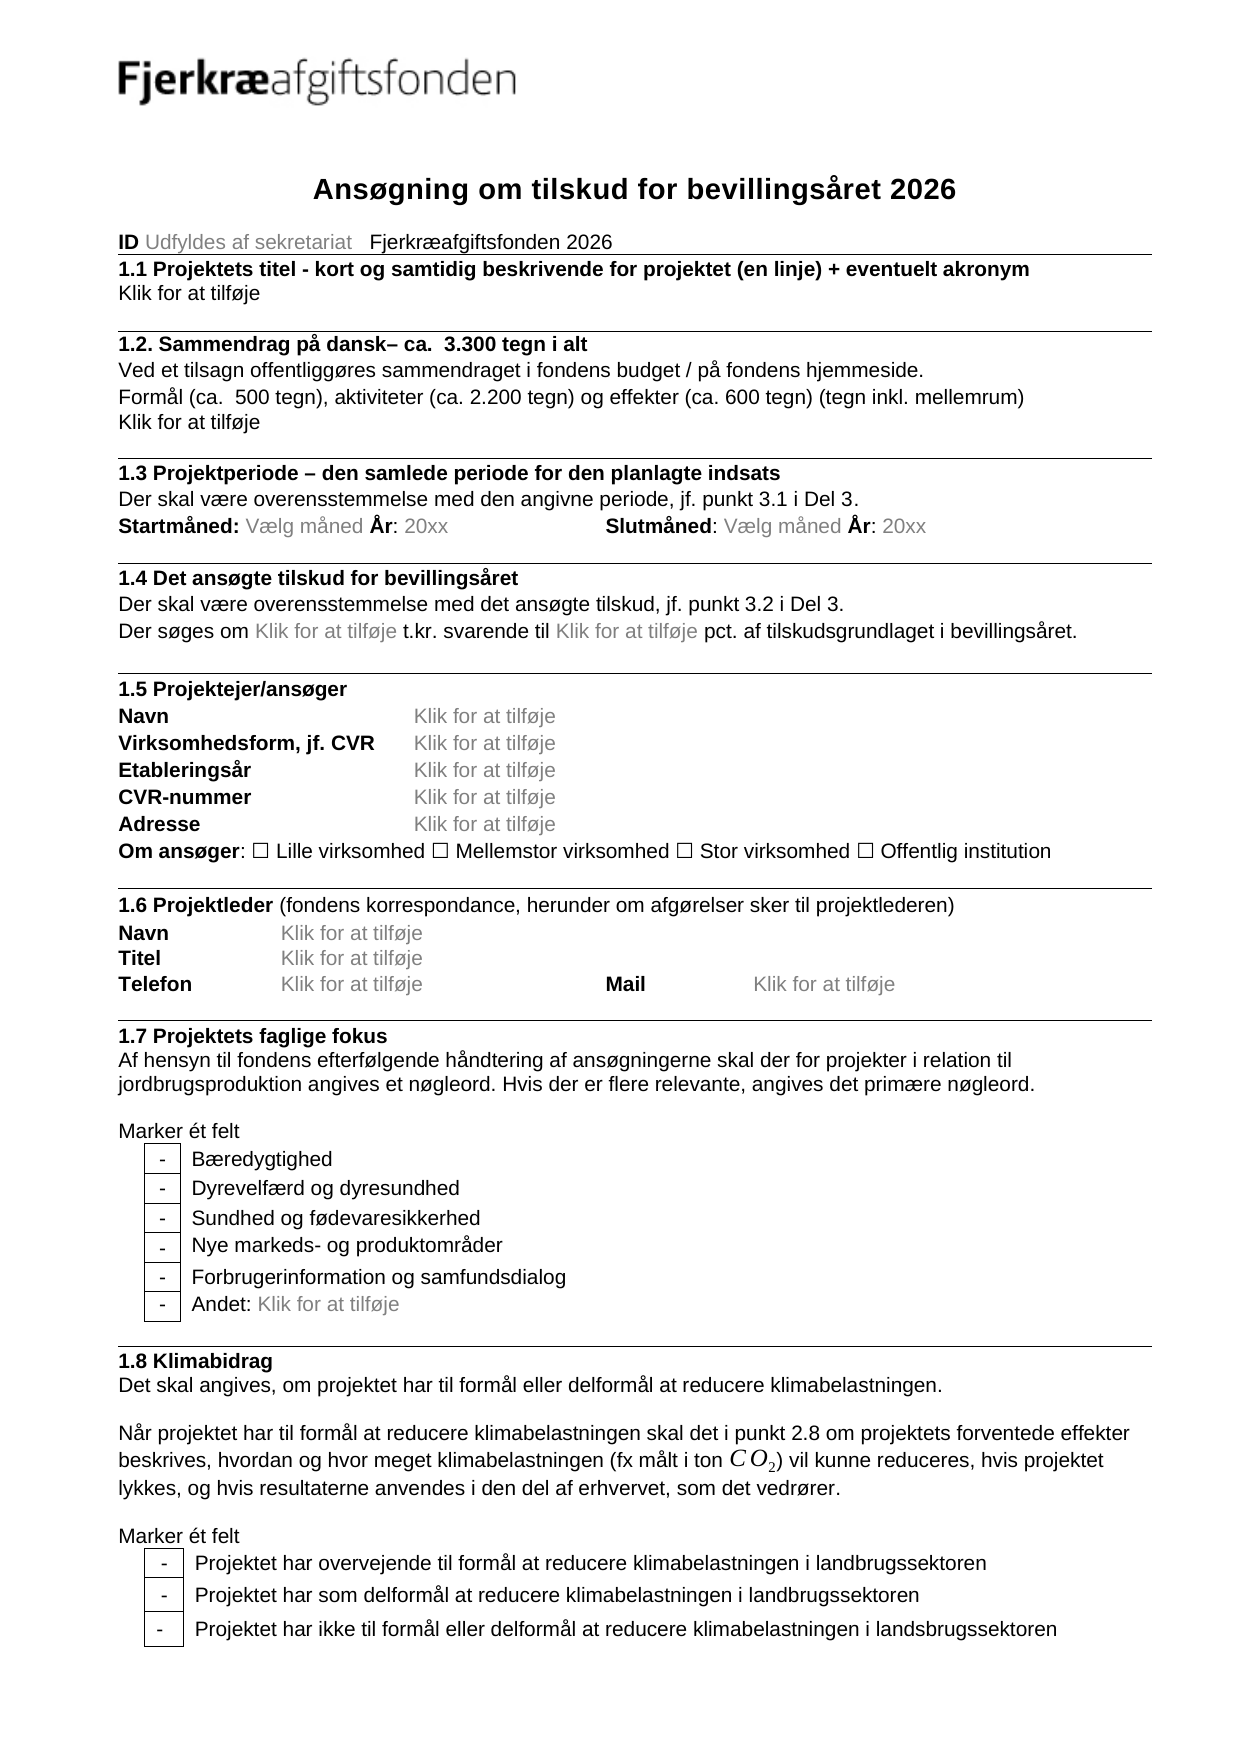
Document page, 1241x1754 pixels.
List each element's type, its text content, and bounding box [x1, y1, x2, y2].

table_cell [145, 1174, 180, 1202]
text Marker ét felt [118, 1119, 1152, 1143]
title Ansøgning om tilskud for bevillingsåret 2026 [118, 172, 1152, 206]
table_header [145, 1144, 180, 1173]
text Titel [118, 945, 1152, 969]
text 1.6 Projektleder (fondens korrespondance, herunder om afgørelser sker til projektlederen) [118, 889, 1152, 918]
subtitle 1.5 Projektejer/ansøger [118, 674, 1152, 702]
text Marker ét felt [118, 1524, 1152, 1548]
text Det skal angives, om projektet har til formål eller delformål at reducere klimabelastningen. [118, 1373, 1152, 1397]
subtitle 1.1 Projektets titel - kort og samtidig beskrivende for projektet (en linje) + eventuelt akronym [118, 255, 1152, 281]
text Der søges om t.kr. svarende til pct. af tilskudsgrundlaget i bevillingsåret. [118, 617, 1152, 644]
table_cell [145, 1612, 183, 1646]
text Når projektet har til formål at reducere klimabelastningen skal det i punkt 2.8 om projektets forventede effekter beskrives, hvordan og hvor meget klimabelastningen (fx målt i ton ) vil kunne reduceres, hvis projektet lykkes, og hvis resultaterne anvendes i den del af erhvervet, som det vedrører. [118, 1421, 1152, 1500]
text Navn [118, 918, 1152, 945]
text Formål (ca. 500 tegn), aktiviteter (ca. 2.200 tegn) og effekter (ca. 600 tegn) (tegn inkl. mellemrum) [118, 383, 1152, 410]
text Navn [118, 702, 1152, 729]
text 1.4 Det ansøgte tilskud for bevillingsåret [118, 564, 1152, 590]
table_cell Sundhed og fødevaresikkerhed [181, 1203, 1040, 1232]
text Virksomhedsform, jf. CVR [118, 729, 1152, 756]
text Adresse [118, 810, 1152, 837]
text Etableringsår [118, 756, 1152, 783]
text Der skal være overensstemmelse med den angivne periode, jf. punkt 3.1 i Del 3. [118, 485, 1152, 512]
text ID [118, 230, 1152, 254]
text Startmåned: År: Slutmåned: År: [118, 512, 1152, 539]
table_cell [145, 1204, 180, 1232]
table_header Bæredygtighed [181, 1143, 1040, 1173]
table_cell Projektet har som delformål at reducere klimabelastningen i landbrugssektoren [184, 1577, 1122, 1611]
table_cell [145, 1578, 183, 1611]
table_header Projektet har overvejende til formål at reducere klimabelastningen i landbrugssektoren [184, 1548, 1122, 1577]
table_cell [145, 1292, 180, 1321]
text Telefon Mail [118, 969, 1152, 996]
table_cell [145, 1233, 180, 1262]
text Om ansøger: Lille virksomhed Mellemstor virksomhed Stor virksomhed Offentlig institution [118, 837, 1152, 864]
text Af hensyn til fondens efterfølgende håndtering af ansøgningerne skal der for projekter i relation til jordbrugsproduktion angives et nøgleord. Hvis der er flere relevante, angives det primære nøgleord. [118, 1047, 1152, 1095]
table_cell [145, 1263, 180, 1291]
table_cell Nye markeds- og produktområder [181, 1232, 1040, 1262]
subtitle Ved et tilsagn offentliggøres sammendraget i fondens budget / på fondens hjemmeside. [118, 356, 1152, 383]
text 1.7 Projektets faglige fokus [118, 1021, 1152, 1047]
picture [118, 44, 517, 115]
table_header [145, 1549, 183, 1577]
table_cell Projektet har ikke til formål eller delformål at reducere klimabelastningen i landsbrugssektoren [184, 1611, 1122, 1646]
subtitle 1.2. Sammendrag på dansk– ca. 3.300 tegn i alt [118, 332, 1152, 356]
text Der skal være overensstemmelse med det ansøgte tilskud, jf. punkt 3.2 i Del 3. [118, 590, 1152, 617]
table_cell Dyrevelfærd og dyresundhed [181, 1173, 1040, 1202]
text 1.8 Klimabidrag [118, 1347, 1152, 1373]
text 1.3 Projektperiode – den samlede periode for den planlagte indsats [118, 459, 1152, 485]
table_cell Andet: [181, 1291, 1040, 1321]
text CVR-nummer [118, 783, 1152, 810]
table_cell Forbrugerinformation og samfundsdialog [181, 1262, 1040, 1291]
